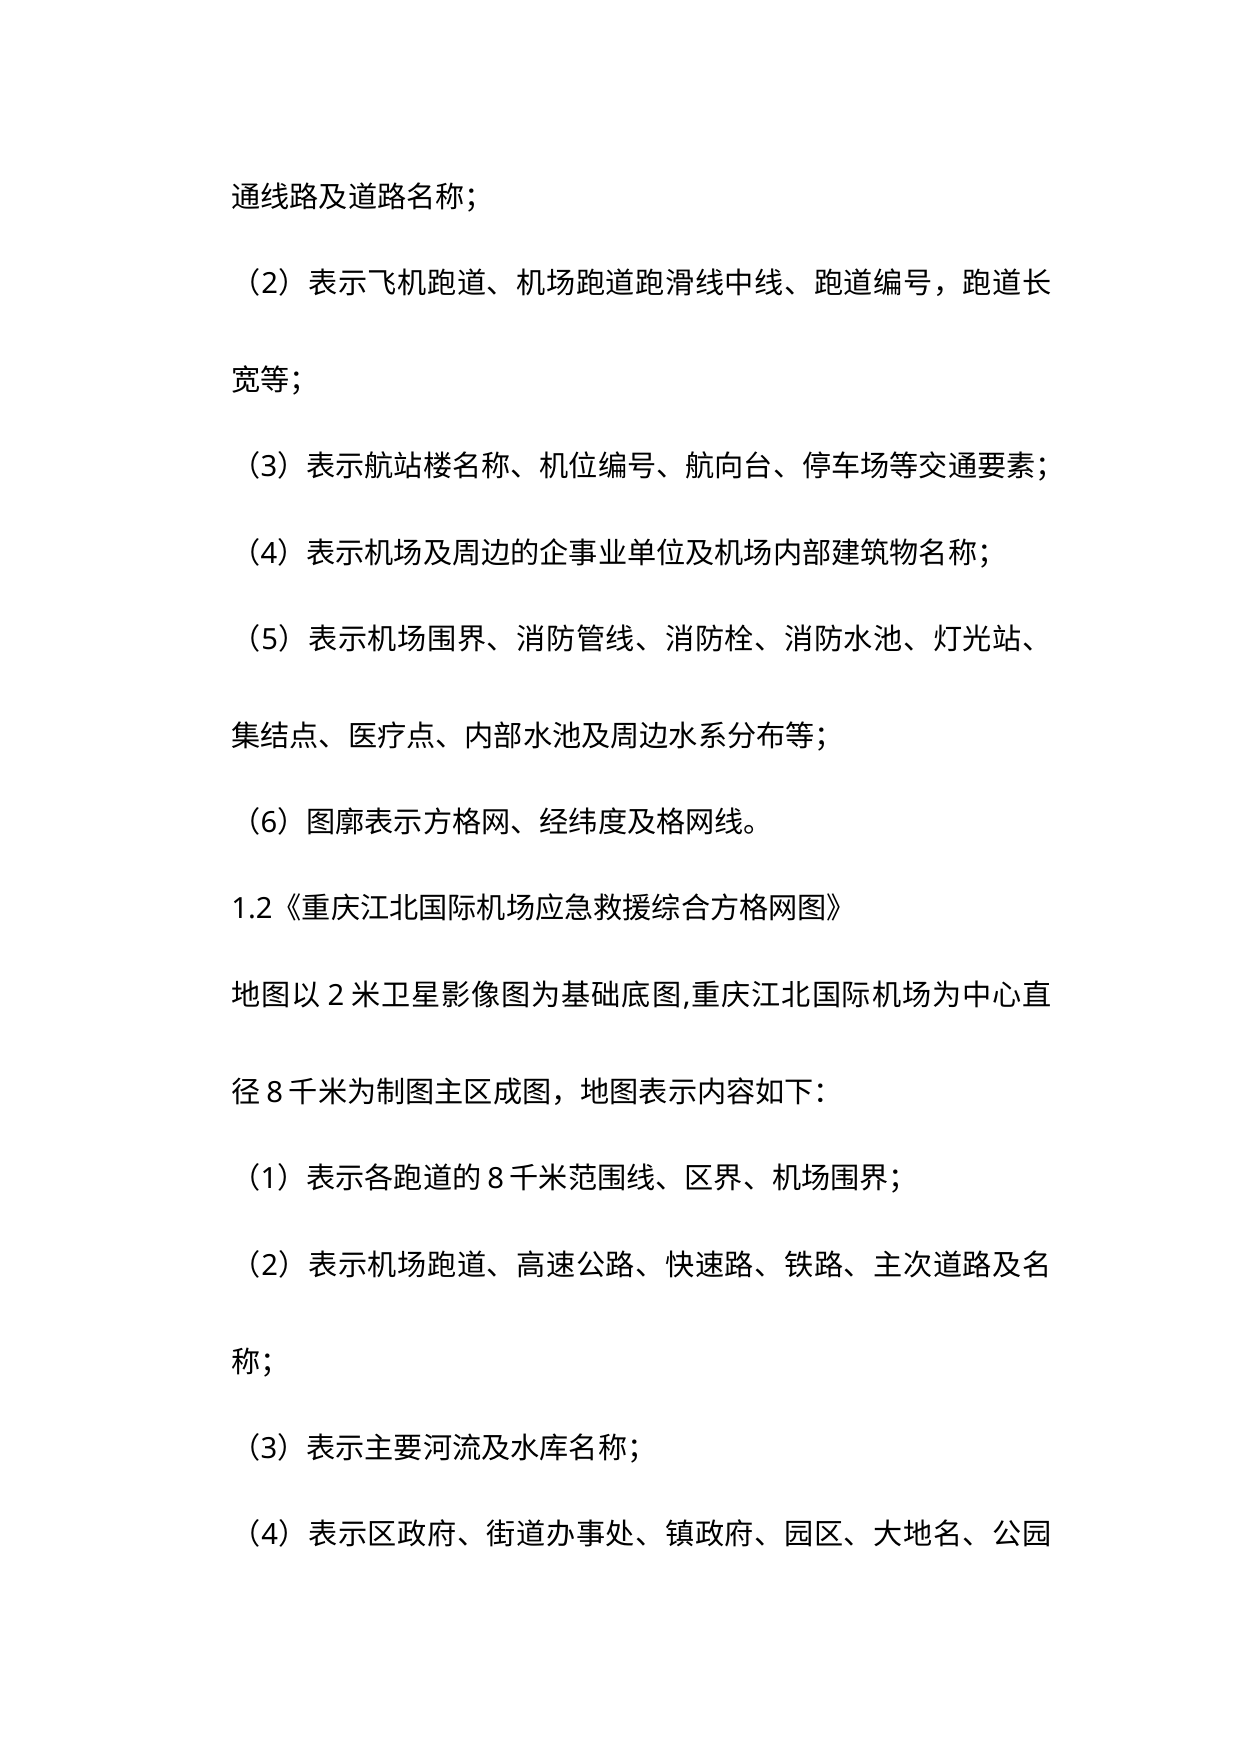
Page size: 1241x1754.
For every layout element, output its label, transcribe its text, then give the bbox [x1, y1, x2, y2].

list （5）表示机场围界、消防管线、消防栓、消防水池、灯光站、集结点、医疗点、内部水池及周边水系分布等； [231, 604, 1053, 767]
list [231, 162, 1053, 227]
list （2）表示机场跑道、高速公路、快速路、铁路、主次道路及名称； [231, 1230, 1053, 1392]
list （3）表示主要河流及水库名称； [231, 1413, 1053, 1478]
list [231, 1499, 1053, 1564]
list （6）图廓表示方格网、经纬度及格网线。 [231, 788, 1053, 853]
list （2）表示飞机跑道、机场跑道跑滑线中线、跑道编号，跑道长宽等； [231, 248, 1053, 411]
list （3）表示航站楼名称、机位编号、航向台、停车场等交通要素； [231, 432, 1053, 497]
list 地图以2米卫星影像图为基础底图,重庆江北国际机场为中心直径8千米为制图主区成图，地图表示内容如下： [231, 960, 1053, 1122]
list （4）表示机场及周边的企事业单位及机场内部建筑物名称； [231, 518, 1053, 583]
list （1）表示各跑道的8千米范围线、区界、机场围界； [231, 1144, 1053, 1209]
list 1.2《重庆江北国际机场应急救援综合方格网图》 [231, 874, 1053, 939]
